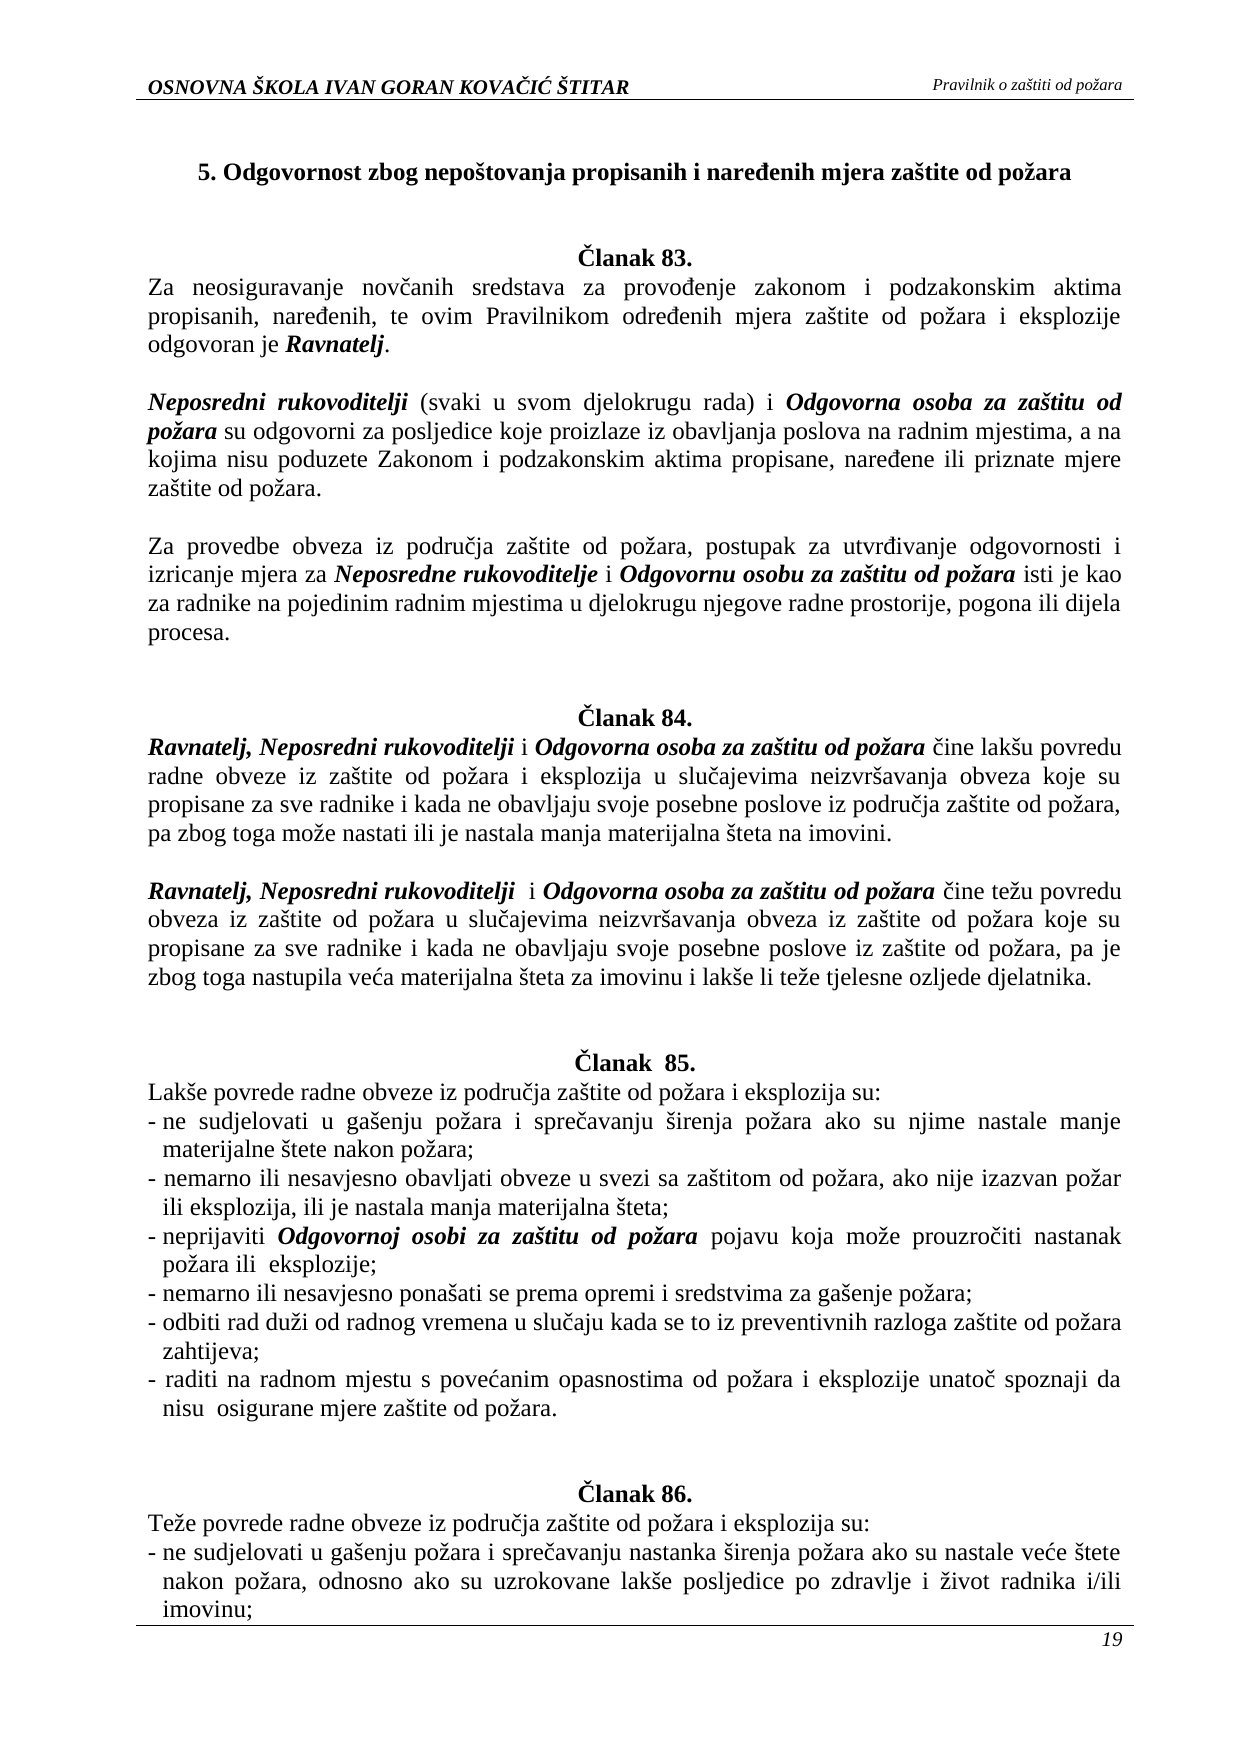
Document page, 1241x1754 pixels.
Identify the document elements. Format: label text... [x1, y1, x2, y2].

text - raditi na radnom mjestu s povećanim opasnostima od požara i eksplozije unatoč spoznaji da nisu osigurane mjere zaštite od požara. [148, 1364, 1122, 1422]
text Za provedbe obveza iz područja zaštite od požara, postupak za utvrđivanje odgovornosti i izricanje mjera za Neposredne rukovoditelje i Odgovornu osobu za zaštitu od požara isti je kao za radnike na pojedinim radnim mjestima u djelokrugu njegove radne prostorije, pogona ili dijela procesa. [148, 531, 1122, 646]
text - nemarno ili nesavjesno ponašati se prema opremi i sredstvima za gašenje požara; [148, 1278, 1122, 1307]
text Članak 85. [148, 1048, 1122, 1077]
text Članak 84. [148, 703, 1122, 732]
text - nemarno ili nesavjesno obavljati obveze u svezi sa zaštitom od požara, ako nije izazvan požar ili eksplozija, ili je nastala manja materijalna šteta; [148, 1163, 1122, 1221]
text Članak 83. [148, 243, 1122, 272]
text - neprijaviti Odgovornoj osobi za zaštitu od požara pojavu koja može prouzročiti nastanak požara ili eksplozije; [148, 1221, 1122, 1278]
text - odbiti rad duži od radnog vremena u slučaju kada se to iz preventivnih razloga zaštite od požara zahtijeva; [148, 1307, 1122, 1364]
text - ne sudjelovati u gašenju požara i sprečavanju širenja požara ako su njime nastale manje materijalne štete nakon požara; [148, 1106, 1122, 1163]
text Neposredni rukovoditelji (svaki u svom djelokrugu rada) i Odgovorna osoba za zaštitu od požara su odgovorni za posljedice koje proizlaze iz obavljanja poslova na radnim mjestima, a na kojima nisu poduzete Zakonom i podzakonskim aktima propisane, naređene ili priznate mjere zaštite od požara. [148, 387, 1122, 502]
text Ravnatelj, Neposredni rukovoditelji i Odgovorna osoba za zaštitu od požara čine težu povredu obveza iz zaštite od požara u slučajevima neizvršavanja obveza iz zaštite od požara koje su propisane za sve radnike i kada ne obavljaju svoje posebne poslove iz zaštite od požara, pa je zbog toga nastupila veća materijalna šteta za imovinu i lakše li teže tjelesne ozljede djelatnika. [148, 876, 1122, 991]
text Za neosiguravanje novčanih sredstava za provođenje zakonom i podzakonskim aktima propisanih, naređenih, te ovim Pravilnikom određenih mjera zaštite od požara i eksplozije odgovoran je Ravnatelj. [148, 272, 1122, 358]
text - ne sudjelovati u gašenju požara i sprečavanju nastanka širenja požara ako su nastale veće štete nakon požara, odnosno ako su uzrokovane lakše posljedice po zdravlje i život radnika i/ili imovinu; [148, 1537, 1122, 1623]
text Lakše povrede radne obveze iz područja zaštite od požara i eksplozija su: [148, 1077, 1122, 1106]
text Ravnatelj, Neposredni rukovoditelji i Odgovorna osoba za zaštitu od požara čine lakšu povredu radne obveze iz zaštite od požara i eksplozija u slučajevima neizvršavanja obveza koje su propisane za sve radnike i kada ne obavljaju svoje posebne poslove iz područja zaštite od požara, pa zbog toga može nastati ili je nastala manja materijalna šteta na imovini. [148, 732, 1122, 847]
text Članak 86. [148, 1479, 1122, 1508]
text Teže povrede radne obveze iz područja zaštite od požara i eksplozija su: [148, 1508, 1122, 1537]
text 5. Odgovornost zbog nepoštovanja propisanih i naređenih mjera zaštite od požara [148, 157, 1122, 186]
